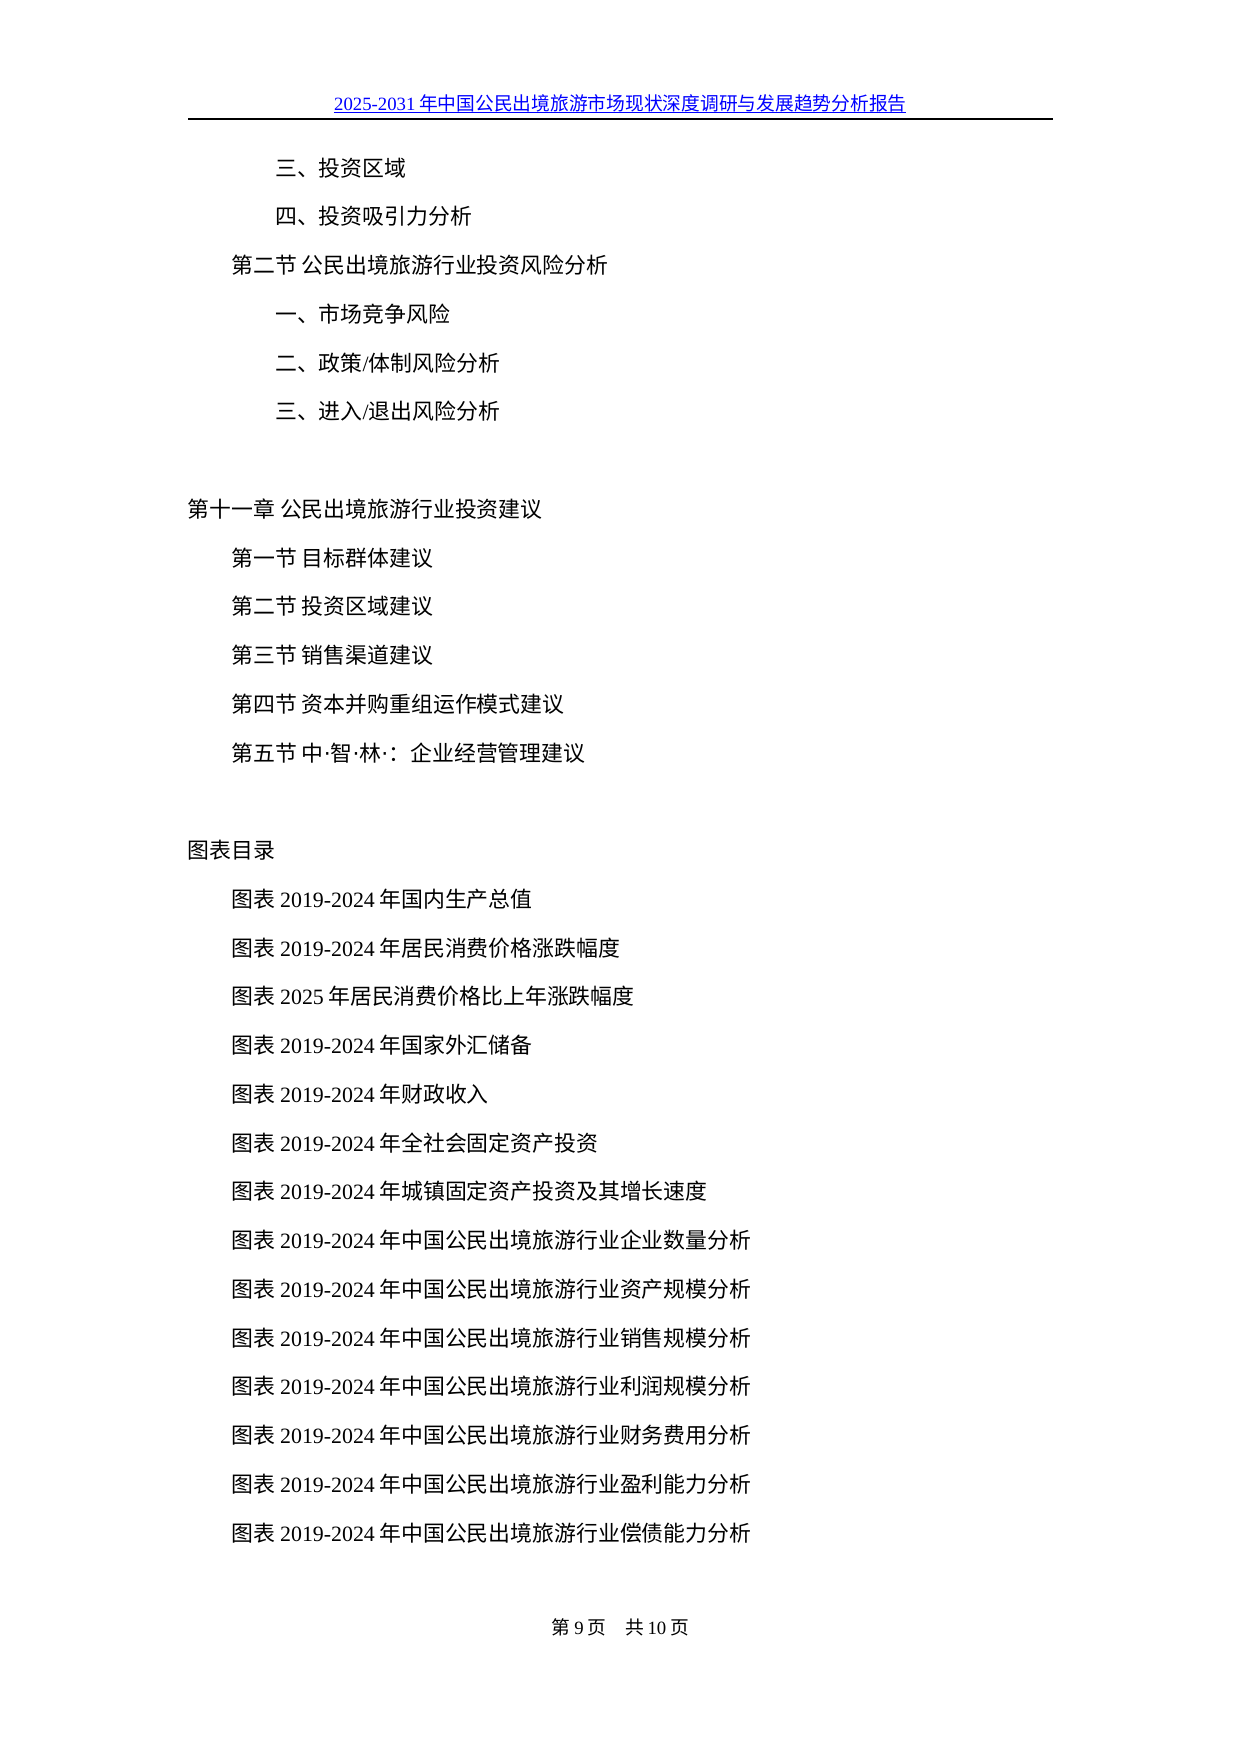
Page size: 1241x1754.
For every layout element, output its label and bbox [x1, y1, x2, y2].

text [187, 150, 1053, 1548]
